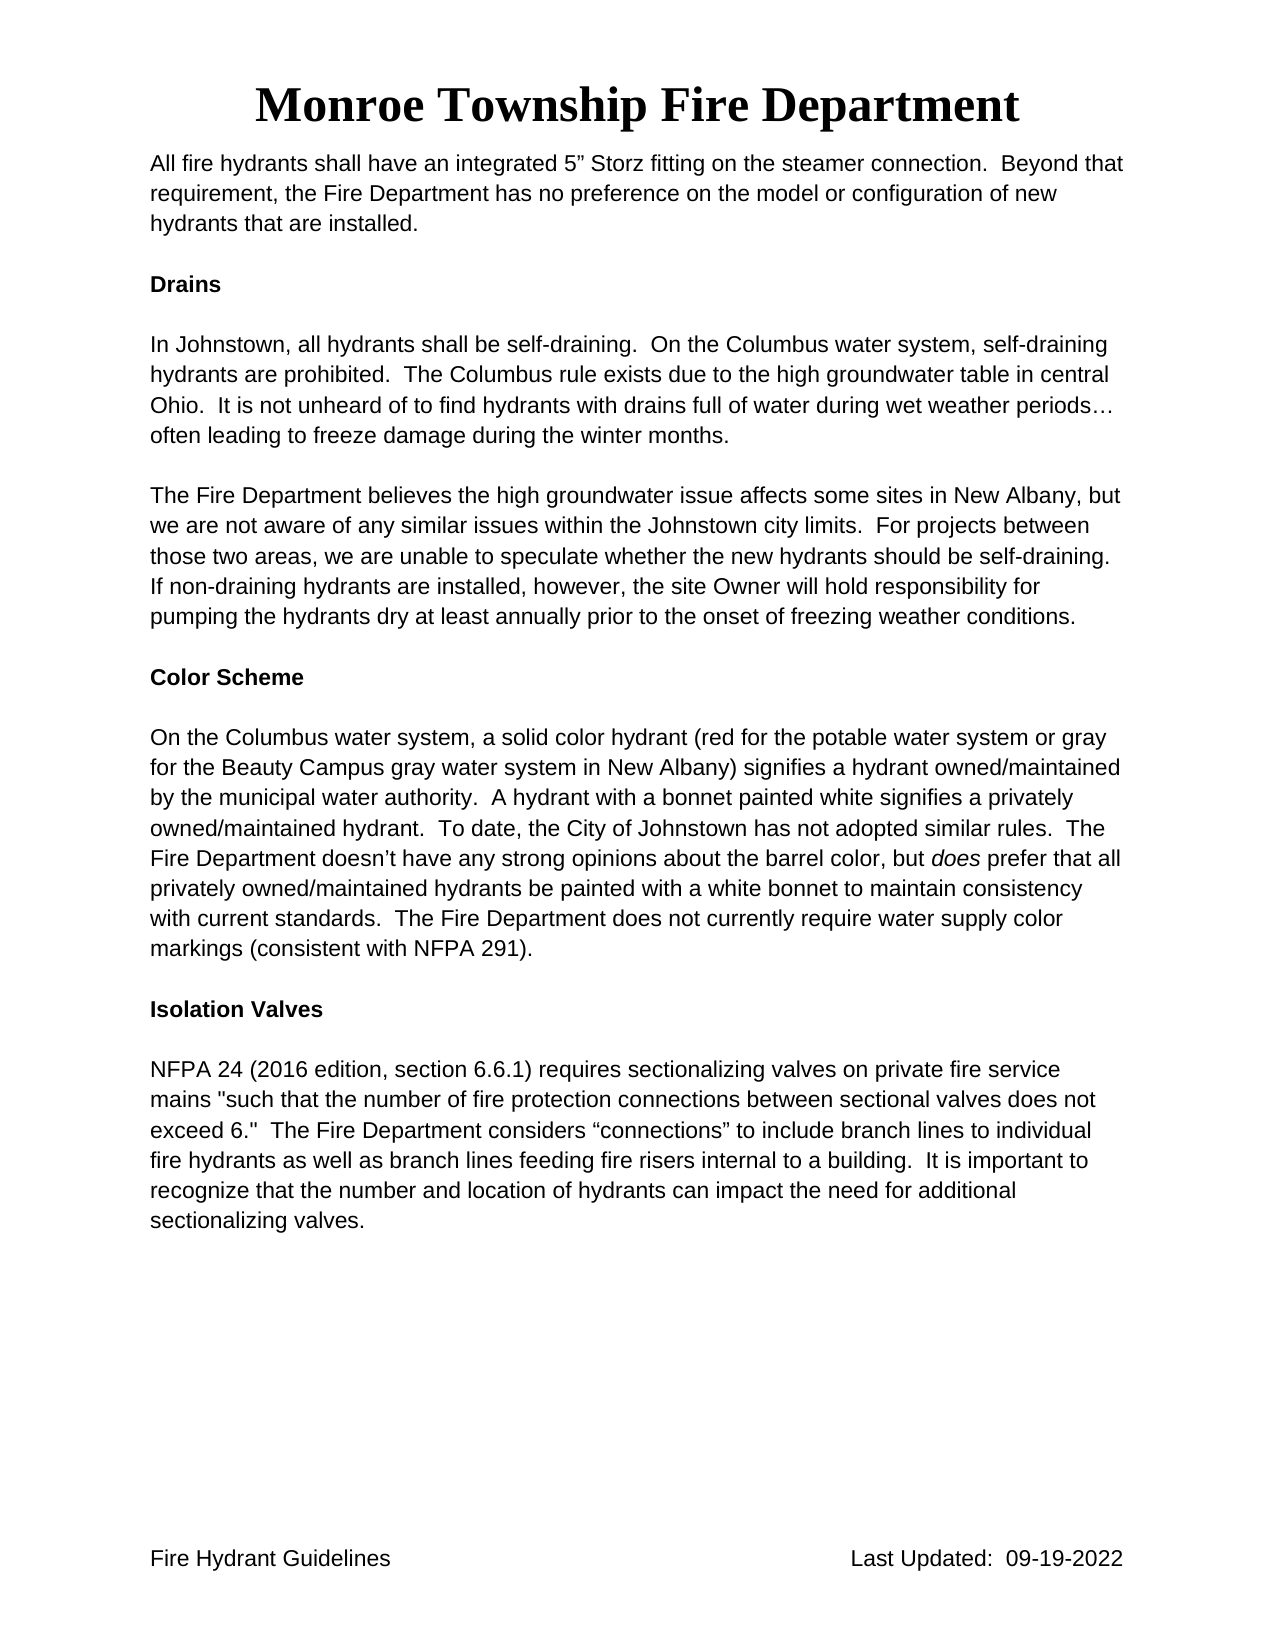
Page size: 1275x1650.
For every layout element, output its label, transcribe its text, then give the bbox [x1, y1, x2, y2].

text In Johnstown, all hydrants shall be self-draining. On the Columbus water system, self-draining hydrants are prohibited. The Columbus rule exists due to the high groundwater table in central Ohio. It is not unheard of to find hydrants with drains full of water during wet weather periods… often leading to freeze damage during the winter months. [150, 331, 1125, 448]
text Color Scheme [150, 663, 1125, 690]
text Isolation Valves [150, 996, 1125, 1022]
text All fire hydrants shall have an integrated 5” Storz fitting on the steamer connection. Beyond that requirement, the Fire Department has no preference on the model or configuration of new hydrants that are installed. [150, 150, 1125, 237]
text Drains [150, 271, 1125, 297]
text On the Columbus water system, a solid color hydrant (red for the potable water system or gray for the Beauty Campus gray water system in New Albany) signifies a hydrant owned/maintained by the municipal water authority. A hydrant with a bonnet painted white signifies a privately owned/maintained hydrant. To date, the City of Johnstown has not adopted similar rules. The Fire Department doesn’t have any strong opinions about the barrel color, but does prefer that all privately owned/maintained hydrants be painted with a white bonnet to maintain consistency with current standards. The Fire Department does not currently require water supply color markings (consistent with NFPA 291). [150, 724, 1125, 962]
text NFPA 24 (2016 edition, section 6.6.1) requires sectionalizing valves on private fire service mains "such that the number of fire protection connections between sectional valves does not exceed 6." The Fire Department considers “connections” to include branch lines to individual fire hydrants as well as branch lines feeding fire risers internal to a building. It is important to recognize that the number and location of hydrants can impact the need for additional sectionalizing valves. [150, 1056, 1125, 1234]
text The Fire Department believes the high groundwater issue affects some sites in New Albany, but we are not aware of any similar issues within the Johnstown city limits. For projects between those two areas, we are unable to speculate whether the new hydrants should be self-draining. If non-draining hydrants are installed, however, the site Owner will hold responsibility for pumping the hydrants dry at least annually prior to the onset of freezing weather conditions. [150, 482, 1125, 629]
